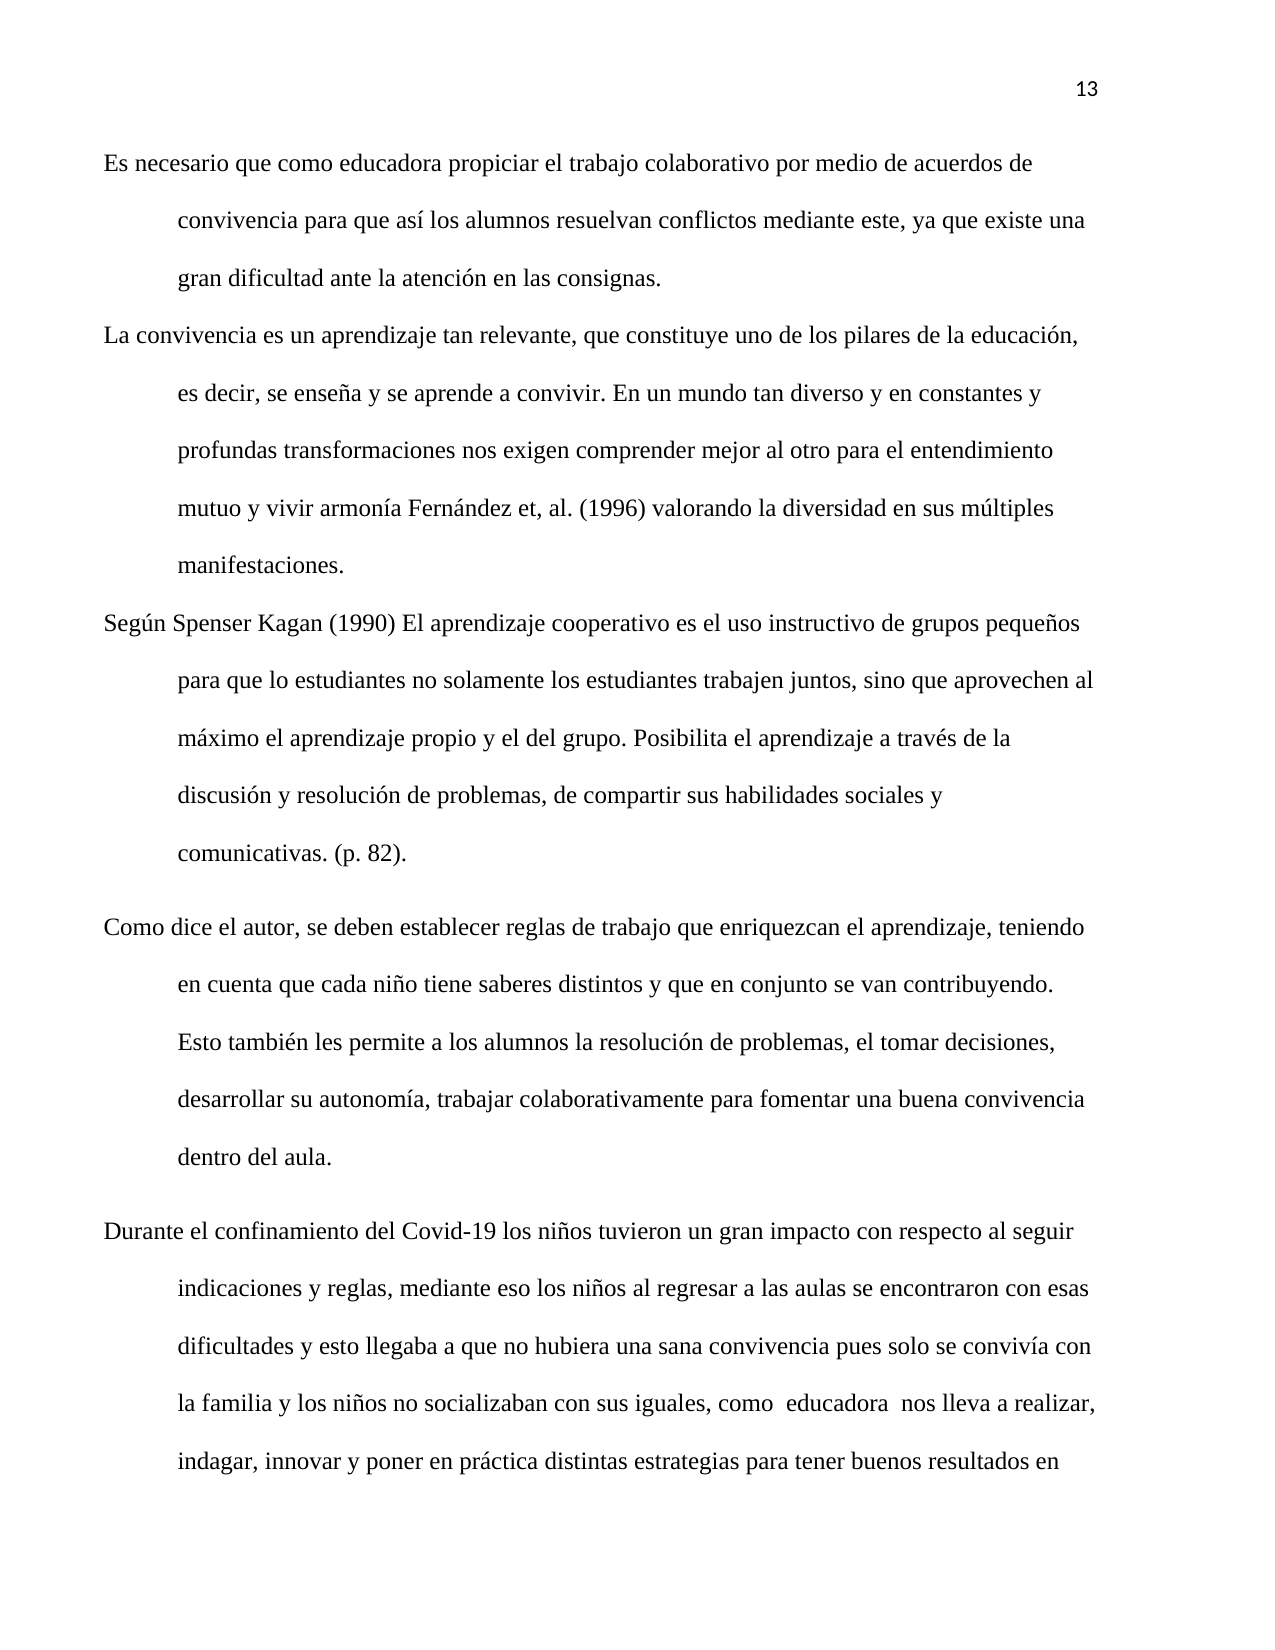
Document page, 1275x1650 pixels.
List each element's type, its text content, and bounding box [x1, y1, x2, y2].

text Según Spenser Kagan (1990) El aprendizaje cooperativo es el uso instructivo de grupos pequeños para que lo estudiantes no solamente los estudiantes trabajen juntos, sino que aprovechen al máximo el aprendizaje propio y el del grupo. Posibilita el aprendizaje a través de la discusión y resolución de problemas, de compartir sus habilidades sociales y comunicativas. (p. 82). [103, 608, 1098, 866]
text Es necesario que como educadora propiciar el trabajo colaborativo por medio de acuerdos de convivencia para que así los alumnos resuelvan conflictos mediante este, ya que existe una gran dificultad ante la atención en las consignas. [103, 148, 1098, 291]
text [103, 1216, 1098, 1475]
text La convivencia es un aprendizaje tan relevante, que constituye uno de los pilares de la educación, es decir, se enseña y se aprende a convivir. En un mundo tan diverso y en constantes y profundas transformaciones nos exigen comprender mejor al otro para el entendimiento mutuo y vivir armonía Fernández et, al. (1996) valorando la diversidad en sus múltiples manifestaciones. [103, 320, 1098, 579]
text Como dice el autor, se deben establecer reglas de trabajo que enriquezcan el aprendizaje, teniendo en cuenta que cada niño tiene saberes distintos y que en conjunto se van contribuyendo. Esto también les permite a los alumnos la resolución de problemas, el tomar decisiones, desarrollar su autonomía, trabajar colaborativamente para fomentar una buena convivencia dentro del aula. [103, 912, 1098, 1171]
